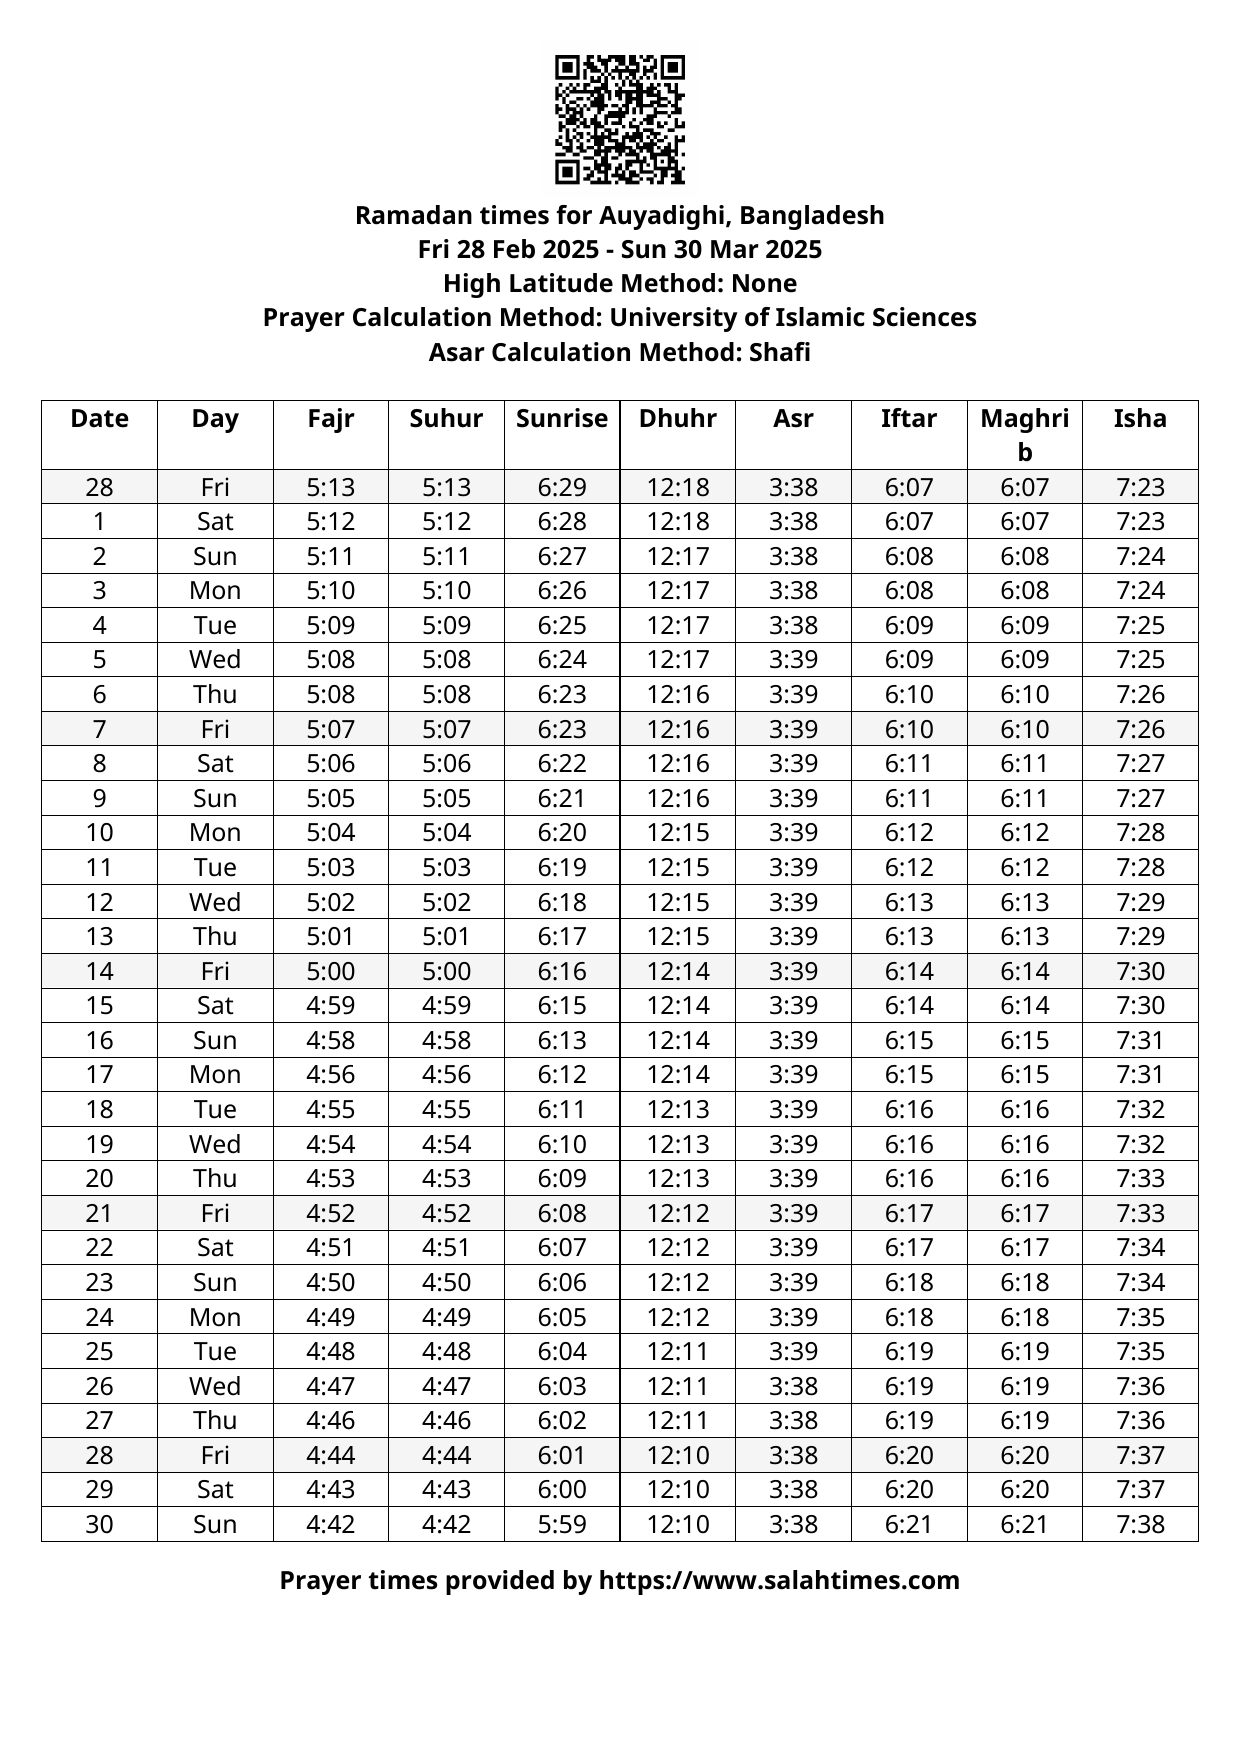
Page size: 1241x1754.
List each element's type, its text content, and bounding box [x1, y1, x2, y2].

table_cell 5:08 [274, 677, 388, 711]
table_cell 6:18 [852, 1300, 967, 1333]
table_cell Tue [158, 850, 273, 884]
table_cell 3:38 [736, 574, 851, 607]
table_cell Mon [158, 574, 273, 607]
table_cell 6:16 [968, 1127, 1082, 1160]
table_cell 4:59 [389, 989, 504, 1022]
table_cell 3:38 [736, 1507, 851, 1541]
table_cell 7:34 [1083, 1265, 1198, 1299]
table_cell 6:09 [968, 608, 1082, 642]
table_cell 6:09 [505, 1161, 619, 1195]
table_cell 3:38 [736, 539, 851, 572]
table_cell 6:11 [852, 781, 967, 814]
table_header Fajr [274, 401, 388, 469]
table_cell 6:12 [852, 816, 967, 849]
table_cell 12:13 [621, 1092, 735, 1126]
table_cell Wed [158, 1127, 273, 1160]
table_cell 6:11 [852, 746, 967, 780]
table_cell 8 [42, 746, 157, 780]
table_cell 12:10 [621, 1507, 735, 1541]
table_cell 12:14 [621, 989, 735, 1022]
table_cell 5:05 [389, 781, 504, 814]
table_cell Thu [158, 919, 273, 953]
table_cell 18 [42, 1092, 157, 1126]
table_cell 6:21 [968, 1507, 1082, 1541]
table_cell 6:02 [505, 1404, 619, 1437]
table_cell 6:14 [968, 954, 1082, 987]
table_cell Sat [158, 989, 273, 1022]
table_cell 20 [42, 1161, 157, 1195]
table_cell 4:46 [274, 1404, 388, 1437]
table_cell 7:36 [1083, 1404, 1198, 1437]
table_cell 22 [42, 1231, 157, 1264]
table_cell 12:11 [621, 1404, 735, 1437]
table_cell Sun [158, 1265, 273, 1299]
table_cell 12:18 [621, 470, 735, 503]
table_cell 6:07 [852, 504, 967, 538]
table_cell 5:08 [389, 677, 504, 711]
table_cell 6:16 [968, 1161, 1082, 1195]
table_cell 7:26 [1083, 677, 1198, 711]
table_cell 6:17 [505, 919, 619, 953]
table_cell 12:12 [621, 1300, 735, 1333]
table_cell 7:29 [1083, 919, 1198, 953]
table_cell 4:47 [389, 1369, 504, 1402]
table_cell 12:16 [621, 677, 735, 711]
table_cell Wed [158, 643, 273, 676]
table_cell 3:39 [736, 1334, 851, 1368]
table_cell 6:24 [505, 643, 619, 676]
table_cell 6:07 [968, 470, 1082, 503]
table_cell 4:49 [389, 1300, 504, 1333]
table_cell 6:09 [968, 643, 1082, 676]
table_cell 12:17 [621, 539, 735, 572]
table_cell 7:25 [1083, 643, 1198, 676]
table_cell 6:19 [852, 1369, 967, 1402]
table_cell 7:23 [1083, 470, 1198, 503]
table_cell 6:09 [852, 643, 967, 676]
table_cell 7:32 [1083, 1092, 1198, 1126]
table_cell 6:08 [852, 539, 967, 572]
table_cell 5:03 [389, 850, 504, 884]
table_cell 6:08 [852, 574, 967, 607]
table_header Day [158, 401, 273, 469]
table_cell Sat [158, 746, 273, 780]
table_cell 3:39 [736, 919, 851, 953]
table_cell 3:38 [736, 1369, 851, 1402]
table_cell 7:36 [1083, 1369, 1198, 1402]
table_cell 6:07 [505, 1231, 619, 1264]
table_cell 5:09 [389, 608, 504, 642]
table_cell 4:48 [274, 1334, 388, 1368]
table_cell Sun [158, 781, 273, 814]
table_cell 6:15 [505, 989, 619, 1022]
table_cell 6:11 [968, 746, 1082, 780]
table_cell 6:13 [852, 919, 967, 953]
table_cell Tue [158, 1092, 273, 1126]
table_cell Thu [158, 1404, 273, 1437]
table_cell 6:17 [852, 1196, 967, 1229]
table_cell 5:09 [274, 608, 388, 642]
table_cell 3:39 [736, 850, 851, 884]
table_cell 30 [42, 1507, 157, 1541]
table_cell Thu [158, 1161, 273, 1195]
table_cell 12:14 [621, 1023, 735, 1057]
table_cell 7:35 [1083, 1334, 1198, 1368]
table_cell 6 [42, 677, 157, 711]
table_cell 7:33 [1083, 1161, 1198, 1195]
table_cell 5:12 [274, 504, 388, 538]
table_cell 4:48 [389, 1334, 504, 1368]
table_cell 4:46 [389, 1404, 504, 1437]
table_cell 6:14 [852, 989, 967, 1022]
table_cell 5:13 [389, 470, 504, 503]
table_cell 29 [42, 1473, 157, 1506]
text High Latitude Method: None [42, 266, 1198, 300]
table_cell 5:01 [274, 919, 388, 953]
table_header Suhur [389, 401, 504, 469]
table_cell 12:13 [621, 1161, 735, 1195]
table_cell 7:28 [1083, 850, 1198, 884]
table_cell 3:39 [736, 954, 851, 987]
table_cell Mon [158, 1058, 273, 1091]
table_cell 6:10 [852, 712, 967, 745]
table_cell 6:26 [505, 574, 619, 607]
table_cell 6:20 [968, 1438, 1082, 1472]
table_cell 3:39 [736, 1265, 851, 1299]
table_cell 3:39 [736, 885, 851, 918]
table_cell 6:07 [852, 470, 967, 503]
table_cell Sat [158, 504, 273, 538]
table_cell 26 [42, 1369, 157, 1402]
table_cell 6:13 [852, 885, 967, 918]
table_cell 5:06 [389, 746, 504, 780]
table_cell 7:24 [1083, 539, 1198, 572]
table_cell 6:14 [968, 989, 1082, 1022]
table_cell 7:23 [1083, 504, 1198, 538]
table_cell 4:44 [389, 1438, 504, 1472]
table_cell 7:38 [1083, 1507, 1198, 1541]
table_cell 7 [42, 712, 157, 745]
table_cell 7:37 [1083, 1438, 1198, 1472]
table_cell 6:15 [968, 1023, 1082, 1057]
table_cell 6:12 [968, 850, 1082, 884]
table_cell 12:15 [621, 850, 735, 884]
table_cell 5:07 [389, 712, 504, 745]
table_cell 7:25 [1083, 608, 1198, 642]
table_cell 6:04 [505, 1334, 619, 1368]
text Prayer times provided by https://www.salahtimes.com [42, 1563, 1198, 1597]
table_cell 4:50 [389, 1265, 504, 1299]
table_cell 5:59 [505, 1507, 619, 1541]
table_cell 12:10 [621, 1473, 735, 1506]
table_cell 3:39 [736, 781, 851, 814]
table_cell 7:30 [1083, 989, 1198, 1022]
table_cell Fri [158, 954, 273, 987]
table_cell 12:14 [621, 954, 735, 987]
table_cell 5:01 [389, 919, 504, 953]
table_cell 3:38 [736, 608, 851, 642]
table_cell 7:26 [1083, 712, 1198, 745]
picture [542, 41, 699, 198]
table_cell 3:39 [736, 1196, 851, 1229]
table_cell 6:23 [505, 677, 619, 711]
table_cell 4:53 [389, 1161, 504, 1195]
table_cell 5:08 [389, 643, 504, 676]
table_cell 4:51 [274, 1231, 388, 1264]
table_cell 5:11 [389, 539, 504, 572]
table_cell 28 [42, 1438, 157, 1472]
table_cell 6:06 [505, 1265, 619, 1299]
table_cell 6:13 [505, 1023, 619, 1057]
table_cell 12:18 [621, 504, 735, 538]
table_cell 6:11 [968, 781, 1082, 814]
table_header Maghrib [968, 401, 1082, 469]
table_cell 6:17 [968, 1231, 1082, 1264]
table_cell 7:35 [1083, 1300, 1198, 1333]
table_cell 6:08 [505, 1196, 619, 1229]
table_cell 5:02 [389, 885, 504, 918]
table_cell 12:15 [621, 885, 735, 918]
table_cell 7:24 [1083, 574, 1198, 607]
table_cell 6:19 [505, 850, 619, 884]
text Prayer Calculation Method: University of Islamic Sciences [42, 300, 1198, 334]
table_cell 5:06 [274, 746, 388, 780]
table_cell 6:15 [968, 1058, 1082, 1091]
table_cell 4:50 [274, 1265, 388, 1299]
table_cell 6:27 [505, 539, 619, 572]
table_cell 6:09 [852, 608, 967, 642]
table_cell 4:54 [389, 1127, 504, 1160]
table_cell 4:49 [274, 1300, 388, 1333]
table_cell 6:15 [852, 1023, 967, 1057]
table_cell 14 [42, 954, 157, 987]
table_cell 9 [42, 781, 157, 814]
table_cell 12:17 [621, 643, 735, 676]
table_cell 3 [42, 574, 157, 607]
table_cell 6:19 [968, 1404, 1082, 1437]
table_cell Fri [158, 712, 273, 745]
table_cell 3:38 [736, 504, 851, 538]
table_cell Sat [158, 1231, 273, 1264]
table_cell 3:39 [736, 1127, 851, 1160]
table_cell 6:12 [852, 850, 967, 884]
table_cell Sun [158, 539, 273, 572]
table_cell 6:18 [968, 1300, 1082, 1333]
table_cell 12:15 [621, 919, 735, 953]
table_cell 6:21 [852, 1507, 967, 1541]
table_cell 4:55 [389, 1092, 504, 1126]
table_cell 5:05 [274, 781, 388, 814]
table_cell 12:12 [621, 1196, 735, 1229]
table_cell 12:17 [621, 608, 735, 642]
table_cell 6:11 [505, 1092, 619, 1126]
table_cell 6:16 [852, 1161, 967, 1195]
table_cell 7:27 [1083, 746, 1198, 780]
table_cell 4:55 [274, 1092, 388, 1126]
table_cell 1 [42, 504, 157, 538]
table_cell 21 [42, 1196, 157, 1229]
table_cell 6:13 [968, 919, 1082, 953]
table_cell 3:38 [736, 1438, 851, 1472]
table_cell 4:58 [389, 1023, 504, 1057]
table_cell 6:29 [505, 470, 619, 503]
table_header Asr [736, 401, 851, 469]
table_cell 6:03 [505, 1369, 619, 1402]
table_cell 6:10 [852, 677, 967, 711]
table_cell 4:59 [274, 989, 388, 1022]
text Asar Calculation Method: Shafi [42, 334, 1198, 368]
table_cell 4:47 [274, 1369, 388, 1402]
table_cell 6:28 [505, 504, 619, 538]
table_cell 3:39 [736, 1092, 851, 1126]
table_cell 4:42 [274, 1507, 388, 1541]
table_cell 3:39 [736, 989, 851, 1022]
table_cell 7:30 [1083, 954, 1198, 987]
table_cell 6:18 [968, 1265, 1082, 1299]
table_cell 3:39 [736, 746, 851, 780]
table_cell 4:52 [389, 1196, 504, 1229]
table_cell Sun [158, 1507, 273, 1541]
table_cell 4:51 [389, 1231, 504, 1264]
table_cell 4 [42, 608, 157, 642]
table_cell 6:20 [968, 1473, 1082, 1506]
table_header Isha [1083, 401, 1198, 469]
table_cell 6:12 [968, 816, 1082, 849]
table_cell 7:33 [1083, 1196, 1198, 1229]
table_cell 7:32 [1083, 1127, 1198, 1160]
table_cell 5:10 [389, 574, 504, 607]
table_cell 5:11 [274, 539, 388, 572]
table_cell 4:52 [274, 1196, 388, 1229]
table_cell 5:13 [274, 470, 388, 503]
table_cell 6:17 [852, 1231, 967, 1264]
table_cell Fri [158, 1196, 273, 1229]
table_cell 6:19 [968, 1334, 1082, 1368]
table_cell 12:13 [621, 1127, 735, 1160]
table_cell 7:27 [1083, 781, 1198, 814]
table_cell 5:08 [274, 643, 388, 676]
table_cell 6:25 [505, 608, 619, 642]
table_cell 7:31 [1083, 1023, 1198, 1057]
table_cell 6:16 [968, 1092, 1082, 1126]
table_cell 6:22 [505, 746, 619, 780]
table_cell 6:18 [852, 1265, 967, 1299]
table_cell 6:12 [505, 1058, 619, 1091]
table_cell Wed [158, 1369, 273, 1402]
table_cell 6:08 [968, 539, 1082, 572]
table_cell 12:16 [621, 712, 735, 745]
table_cell Thu [158, 677, 273, 711]
table_cell 4:44 [274, 1438, 388, 1472]
table_cell 6:16 [852, 1127, 967, 1160]
table_cell 3:39 [736, 1300, 851, 1333]
table_cell 6:19 [968, 1369, 1082, 1402]
table_cell Tue [158, 608, 273, 642]
table_cell 6:20 [505, 816, 619, 849]
table_cell 15 [42, 989, 157, 1022]
table_cell 12 [42, 885, 157, 918]
table_cell 6:16 [505, 954, 619, 987]
table_cell 17 [42, 1058, 157, 1091]
table_cell 12:16 [621, 746, 735, 780]
table_cell 6:10 [968, 677, 1082, 711]
table_cell 3:39 [736, 677, 851, 711]
table_header Iftar [852, 401, 967, 469]
table_cell 23 [42, 1265, 157, 1299]
table_cell 4:58 [274, 1023, 388, 1057]
table_header Dhuhr [621, 401, 735, 469]
table_cell 5:04 [389, 816, 504, 849]
table_cell 6:15 [852, 1058, 967, 1091]
table_cell 25 [42, 1334, 157, 1368]
table_cell 3:39 [736, 712, 851, 745]
table_cell 19 [42, 1127, 157, 1160]
table_cell 3:39 [736, 1058, 851, 1091]
table_cell 6:08 [968, 574, 1082, 607]
table_cell 5:00 [389, 954, 504, 987]
table_cell 6:20 [852, 1438, 967, 1472]
text Fri 28 Feb 2025 - Sun 30 Mar 2025 [42, 232, 1198, 266]
table_cell 6:20 [852, 1473, 967, 1506]
table_cell 4:43 [389, 1473, 504, 1506]
table_cell 3:39 [736, 1161, 851, 1195]
table_cell 2 [42, 539, 157, 572]
table_cell 12:10 [621, 1438, 735, 1472]
table_cell 4:53 [274, 1161, 388, 1195]
table_cell 3:38 [736, 1473, 851, 1506]
table_cell 4:42 [389, 1507, 504, 1541]
table_cell 6:21 [505, 781, 619, 814]
table_cell 5:10 [274, 574, 388, 607]
table_cell Mon [158, 1300, 273, 1333]
table_cell 12:15 [621, 816, 735, 849]
table_cell 28 [42, 470, 157, 503]
table_header Sunrise [505, 401, 619, 469]
table_cell 6:23 [505, 712, 619, 745]
table_cell 5 [42, 643, 157, 676]
table_cell 4:56 [389, 1058, 504, 1091]
table_cell Fri [158, 470, 273, 503]
table_cell 12:12 [621, 1265, 735, 1299]
table_cell 4:54 [274, 1127, 388, 1160]
table_cell 6:10 [968, 712, 1082, 745]
table_cell 6:18 [505, 885, 619, 918]
table_cell 12:16 [621, 781, 735, 814]
table_cell 4:56 [274, 1058, 388, 1091]
table_cell 12:11 [621, 1369, 735, 1402]
table_cell 6:19 [852, 1404, 967, 1437]
table_cell 6:14 [852, 954, 967, 987]
table_header Date [42, 401, 157, 469]
text Ramadan times for Auyadighi, Bangladesh [42, 198, 1198, 232]
table_cell 5:07 [274, 712, 388, 745]
table_cell 16 [42, 1023, 157, 1057]
table_cell 7:37 [1083, 1473, 1198, 1506]
table_cell Sun [158, 1023, 273, 1057]
table_cell 6:17 [968, 1196, 1082, 1229]
table_cell 3:39 [736, 643, 851, 676]
table_cell Fri [158, 1438, 273, 1472]
table_cell 12:14 [621, 1058, 735, 1091]
table_cell 24 [42, 1300, 157, 1333]
table_cell 3:39 [736, 1023, 851, 1057]
table_cell 6:00 [505, 1473, 619, 1506]
table_cell 3:39 [736, 816, 851, 849]
table_cell 5:02 [274, 885, 388, 918]
table_cell 12:17 [621, 574, 735, 607]
table_cell 7:34 [1083, 1231, 1198, 1264]
table_cell 5:03 [274, 850, 388, 884]
table_cell 27 [42, 1404, 157, 1437]
table_cell 5:00 [274, 954, 388, 987]
table_cell 6:13 [968, 885, 1082, 918]
table_cell 7:31 [1083, 1058, 1198, 1091]
table_cell 11 [42, 850, 157, 884]
table_cell 5:12 [389, 504, 504, 538]
table_cell 6:19 [852, 1334, 967, 1368]
table_cell Tue [158, 1334, 273, 1368]
table_cell Mon [158, 816, 273, 849]
table_cell 12:11 [621, 1334, 735, 1368]
table_cell 4:43 [274, 1473, 388, 1506]
table_cell Sat [158, 1473, 273, 1506]
table_cell 10 [42, 816, 157, 849]
table_cell 6:10 [505, 1127, 619, 1160]
table_cell 7:29 [1083, 885, 1198, 918]
table_cell 12:12 [621, 1231, 735, 1264]
table_cell 6:05 [505, 1300, 619, 1333]
table_cell 3:39 [736, 1231, 851, 1264]
table_cell 6:16 [852, 1092, 967, 1126]
table_cell 6:07 [968, 504, 1082, 538]
table_cell 7:28 [1083, 816, 1198, 849]
table_cell 5:04 [274, 816, 388, 849]
table_cell 3:38 [736, 470, 851, 503]
table_cell 13 [42, 919, 157, 953]
table_cell Wed [158, 885, 273, 918]
table_cell 3:38 [736, 1404, 851, 1437]
table_cell 6:01 [505, 1438, 619, 1472]
